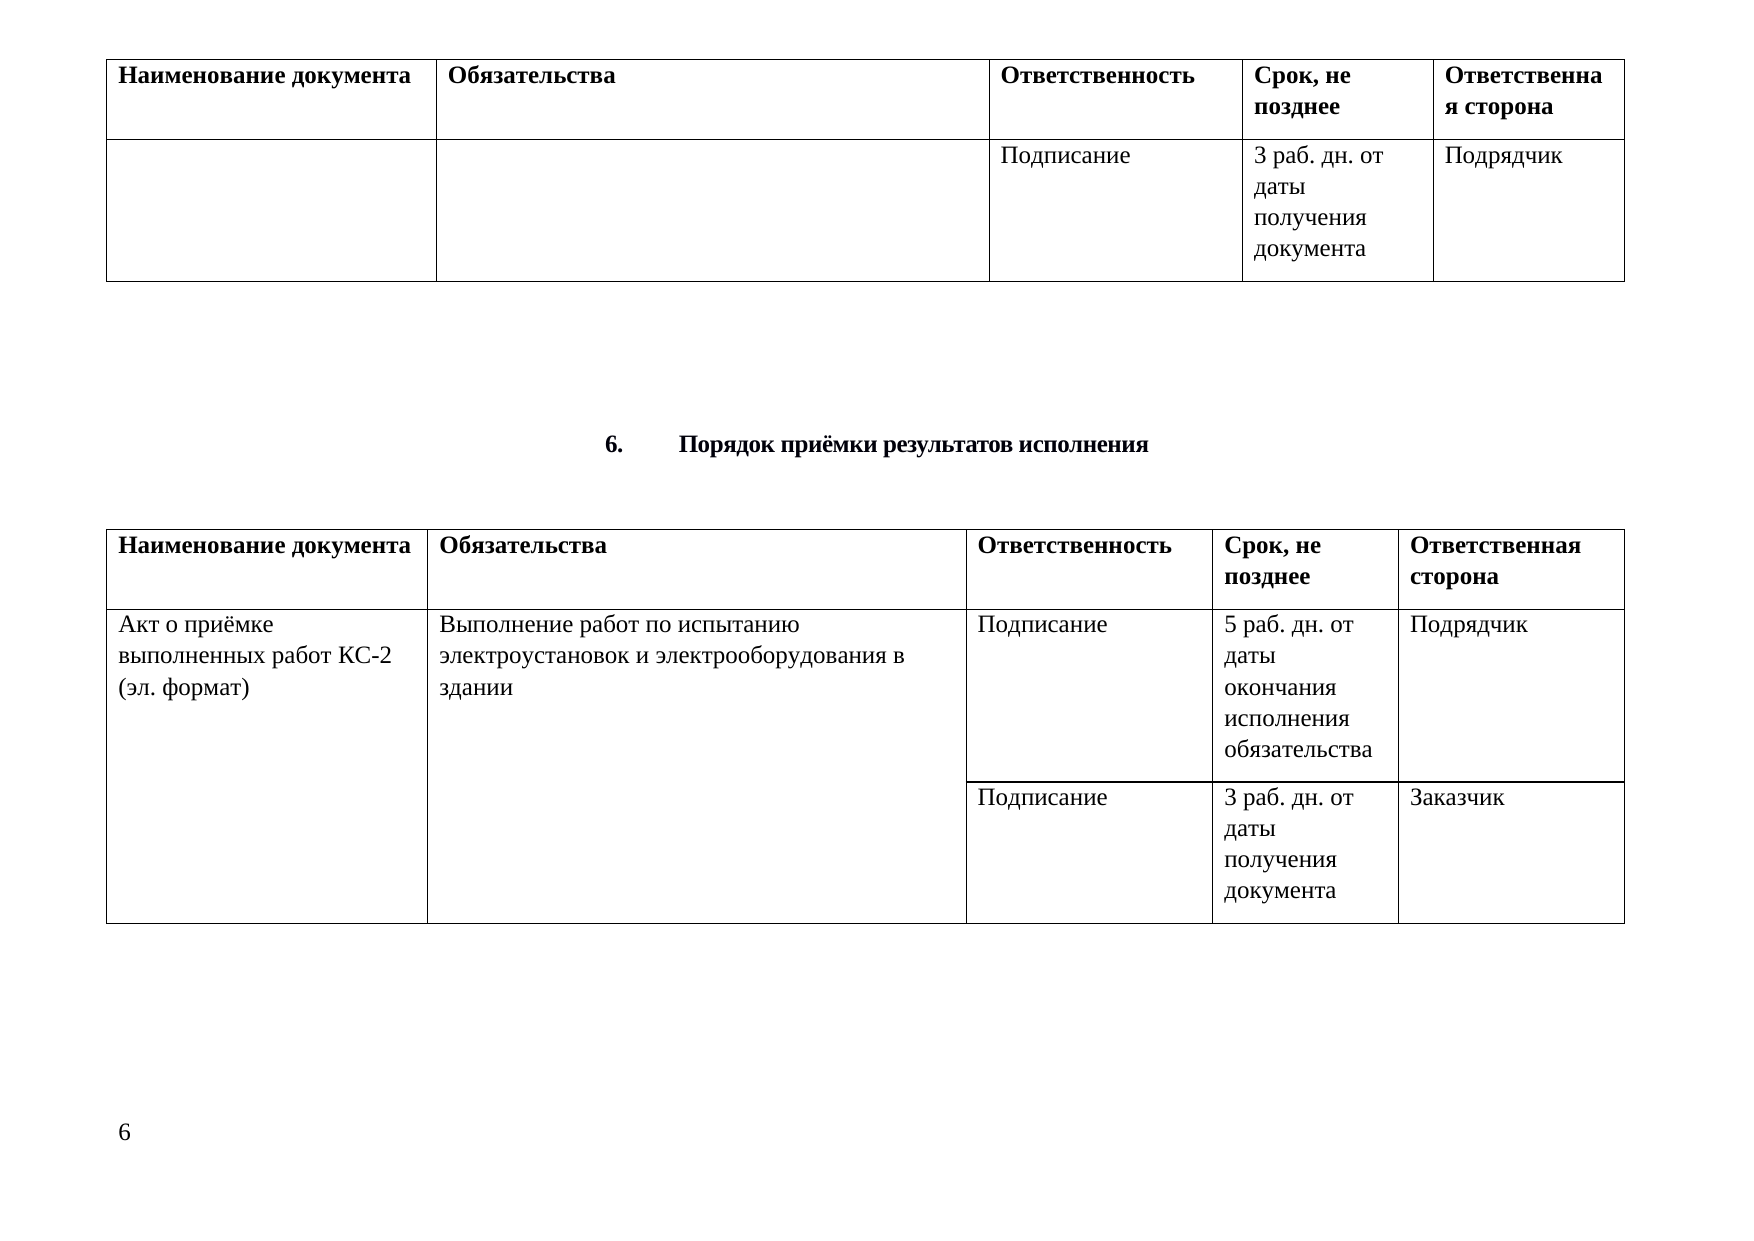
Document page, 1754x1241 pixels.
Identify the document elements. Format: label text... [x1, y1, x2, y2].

subtitle Порядок приёмки результатов исполнения [118, 429, 1636, 458]
